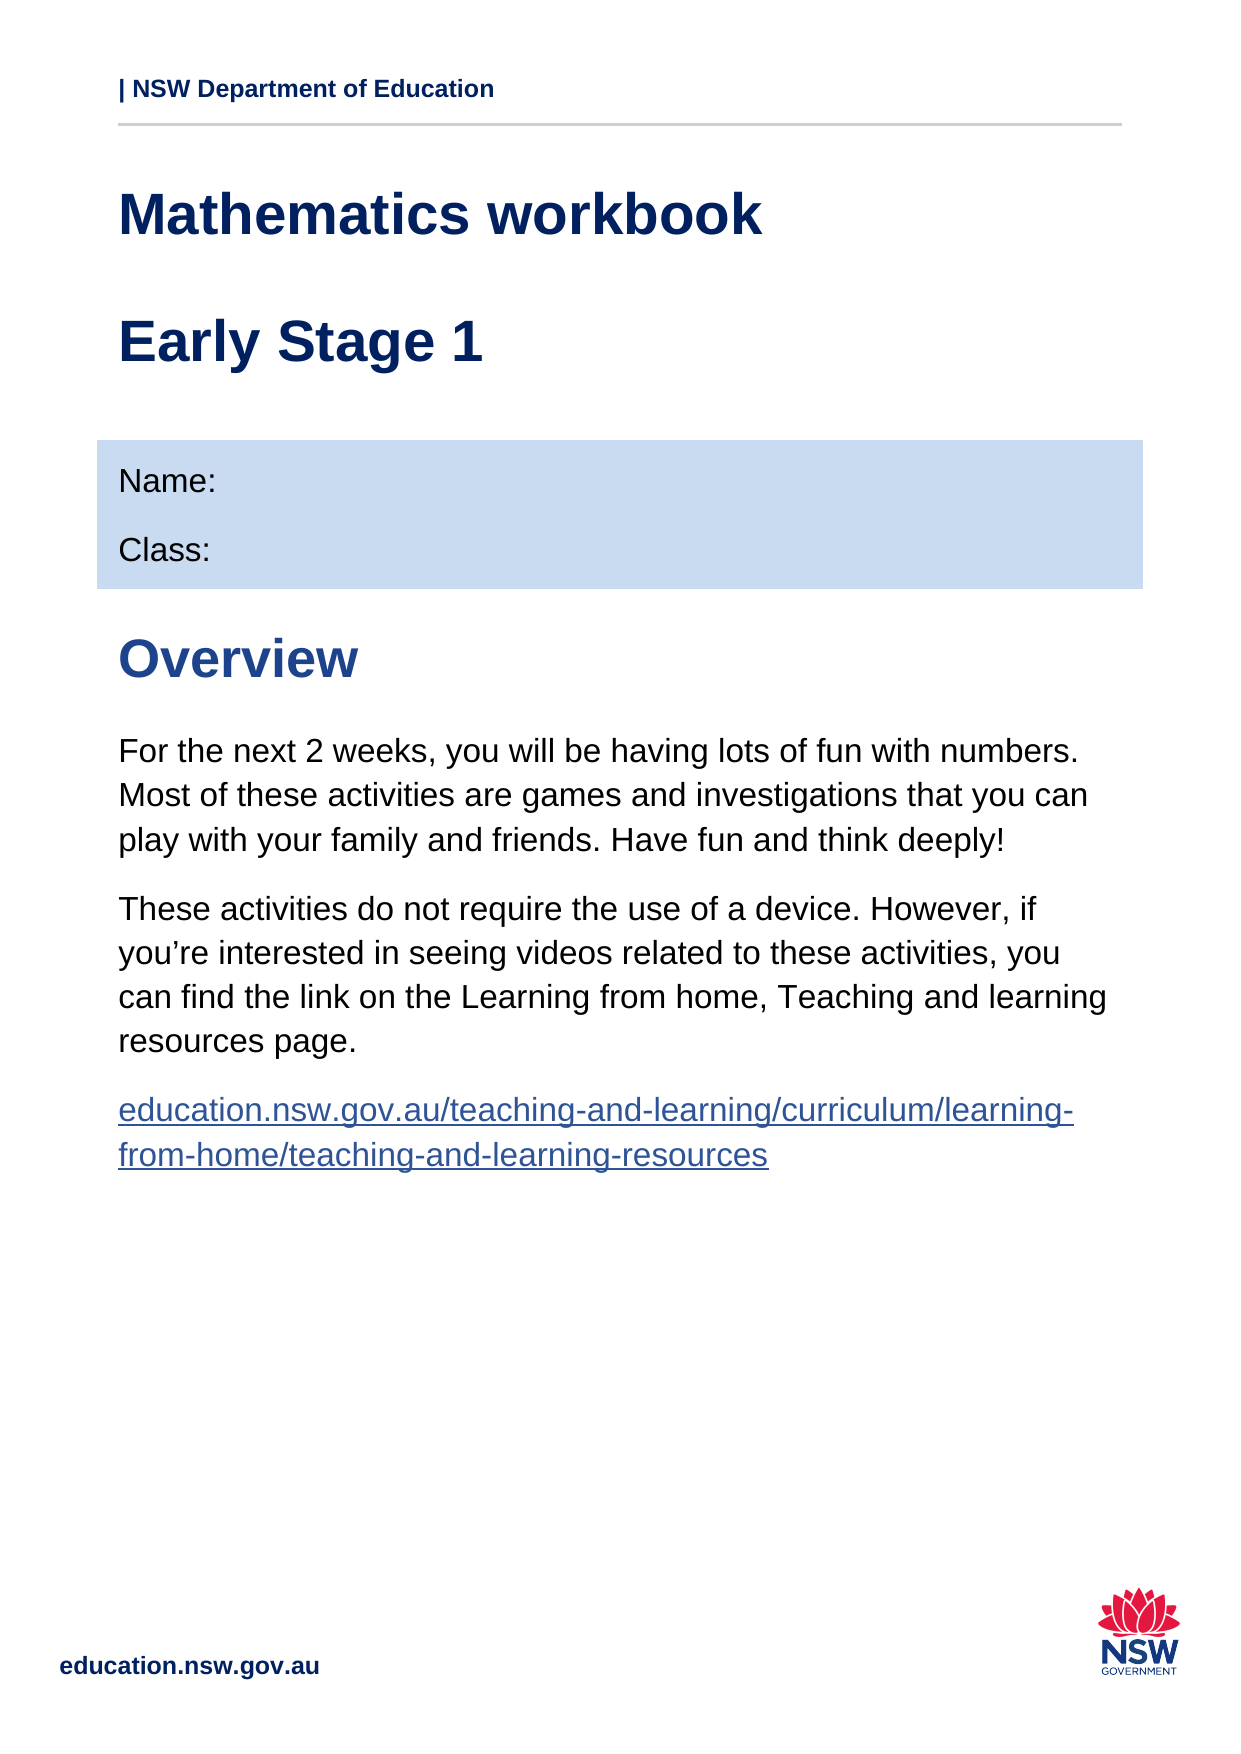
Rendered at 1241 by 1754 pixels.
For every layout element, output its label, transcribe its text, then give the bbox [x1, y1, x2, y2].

text education.nsw.gov.au/teaching-and-learning/curriculum/learning-from-home/teaching-and-learning-resources [118, 1091, 1122, 1173]
picture [1097, 1586, 1181, 1675]
text Name: [97, 440, 1143, 499]
title Early Stage 1 [118, 307, 1122, 374]
text These activities do not require the use of a device. However, if you’re interested in seeing videos related to these activities, you can find the link on the Learning from home, Teaching and learning resources page. [118, 889, 1122, 1060]
text Class: [97, 503, 1143, 589]
subtitle Overview [118, 626, 1122, 689]
text For the next 2 weeks, you will be having lots of fun with numbers. Most of these activities are games and investigations that you can play with your family and friends. Have fun and think deeply! [118, 731, 1122, 858]
title Mathematics workbook [118, 180, 1122, 247]
